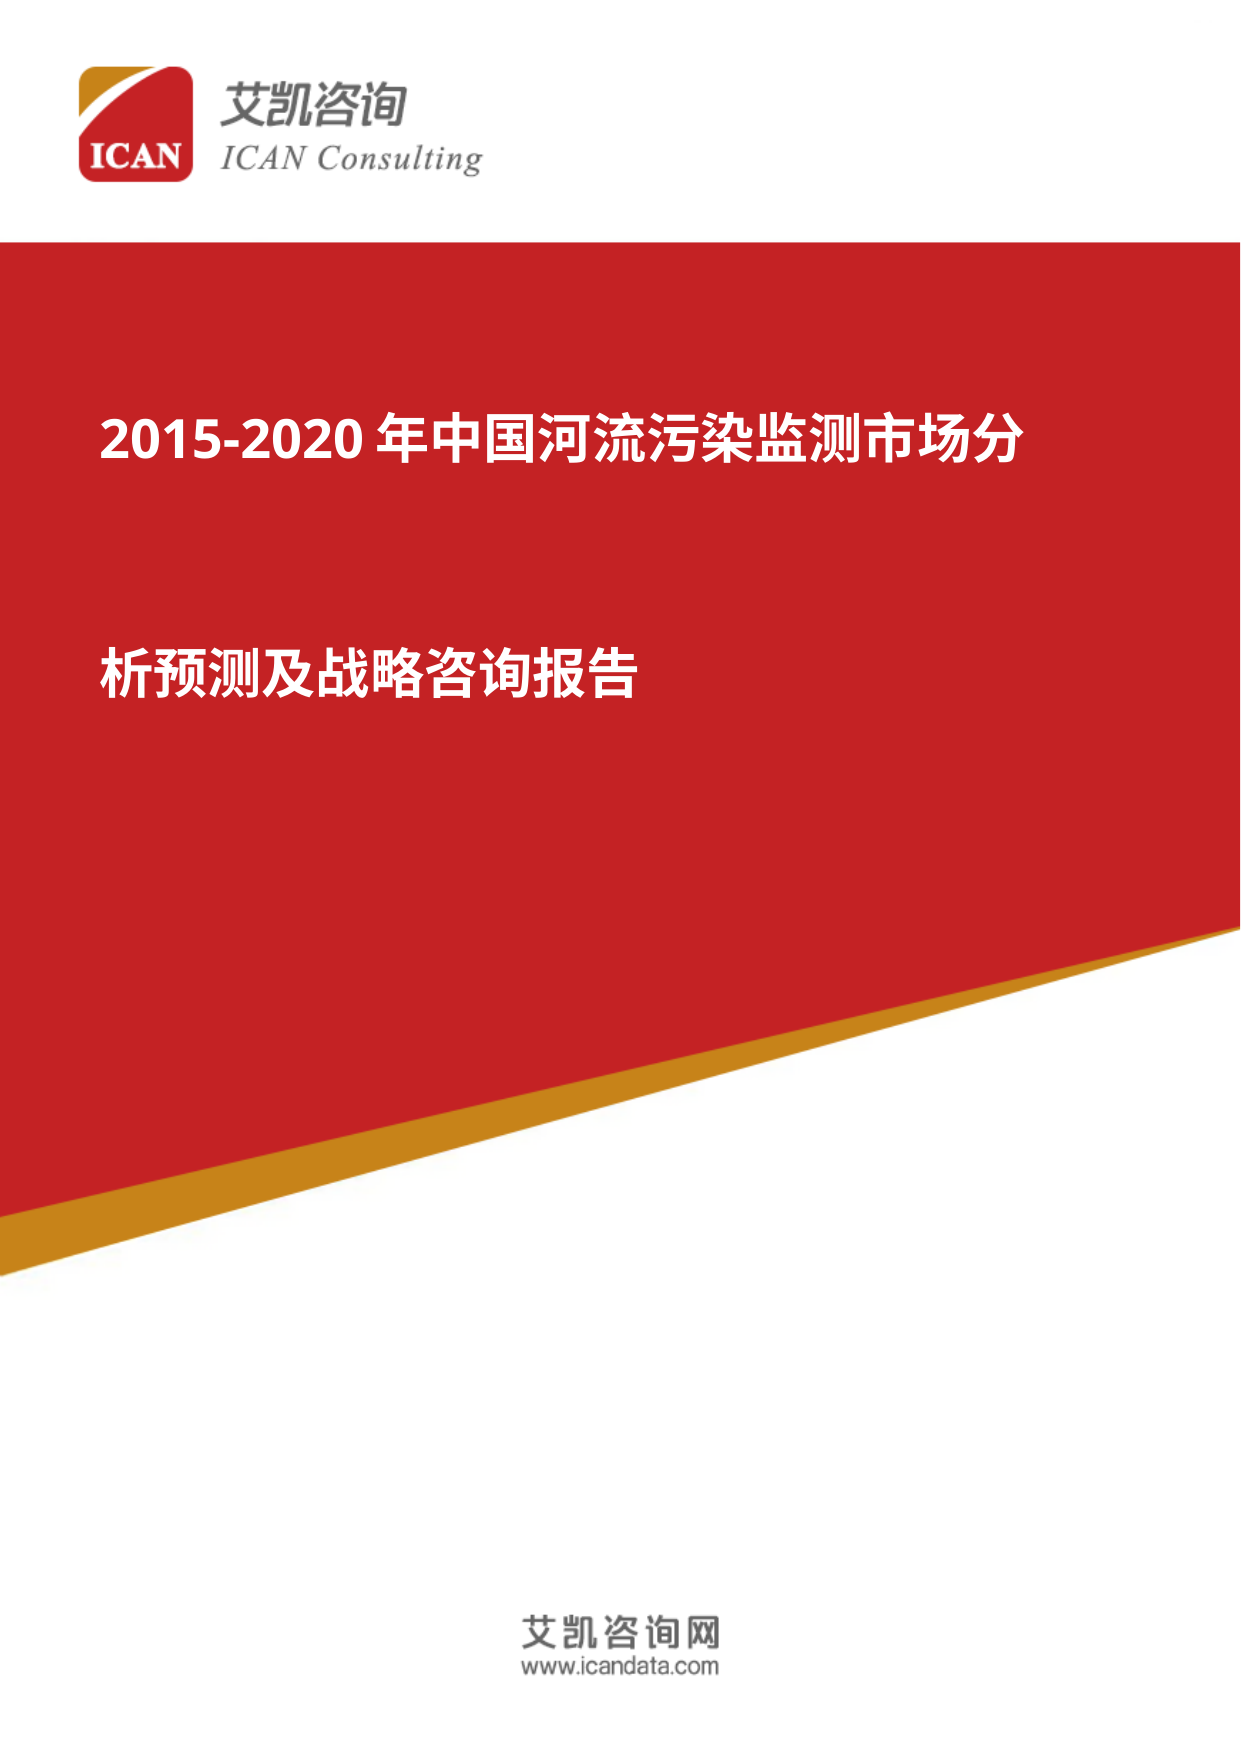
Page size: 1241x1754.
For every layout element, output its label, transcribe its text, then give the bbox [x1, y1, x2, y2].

subtitle 2015-2020年中国河流污染监测市场分析预测及战略咨询报告 [99, 386, 1053, 718]
picture [0, 5, 1241, 1754]
